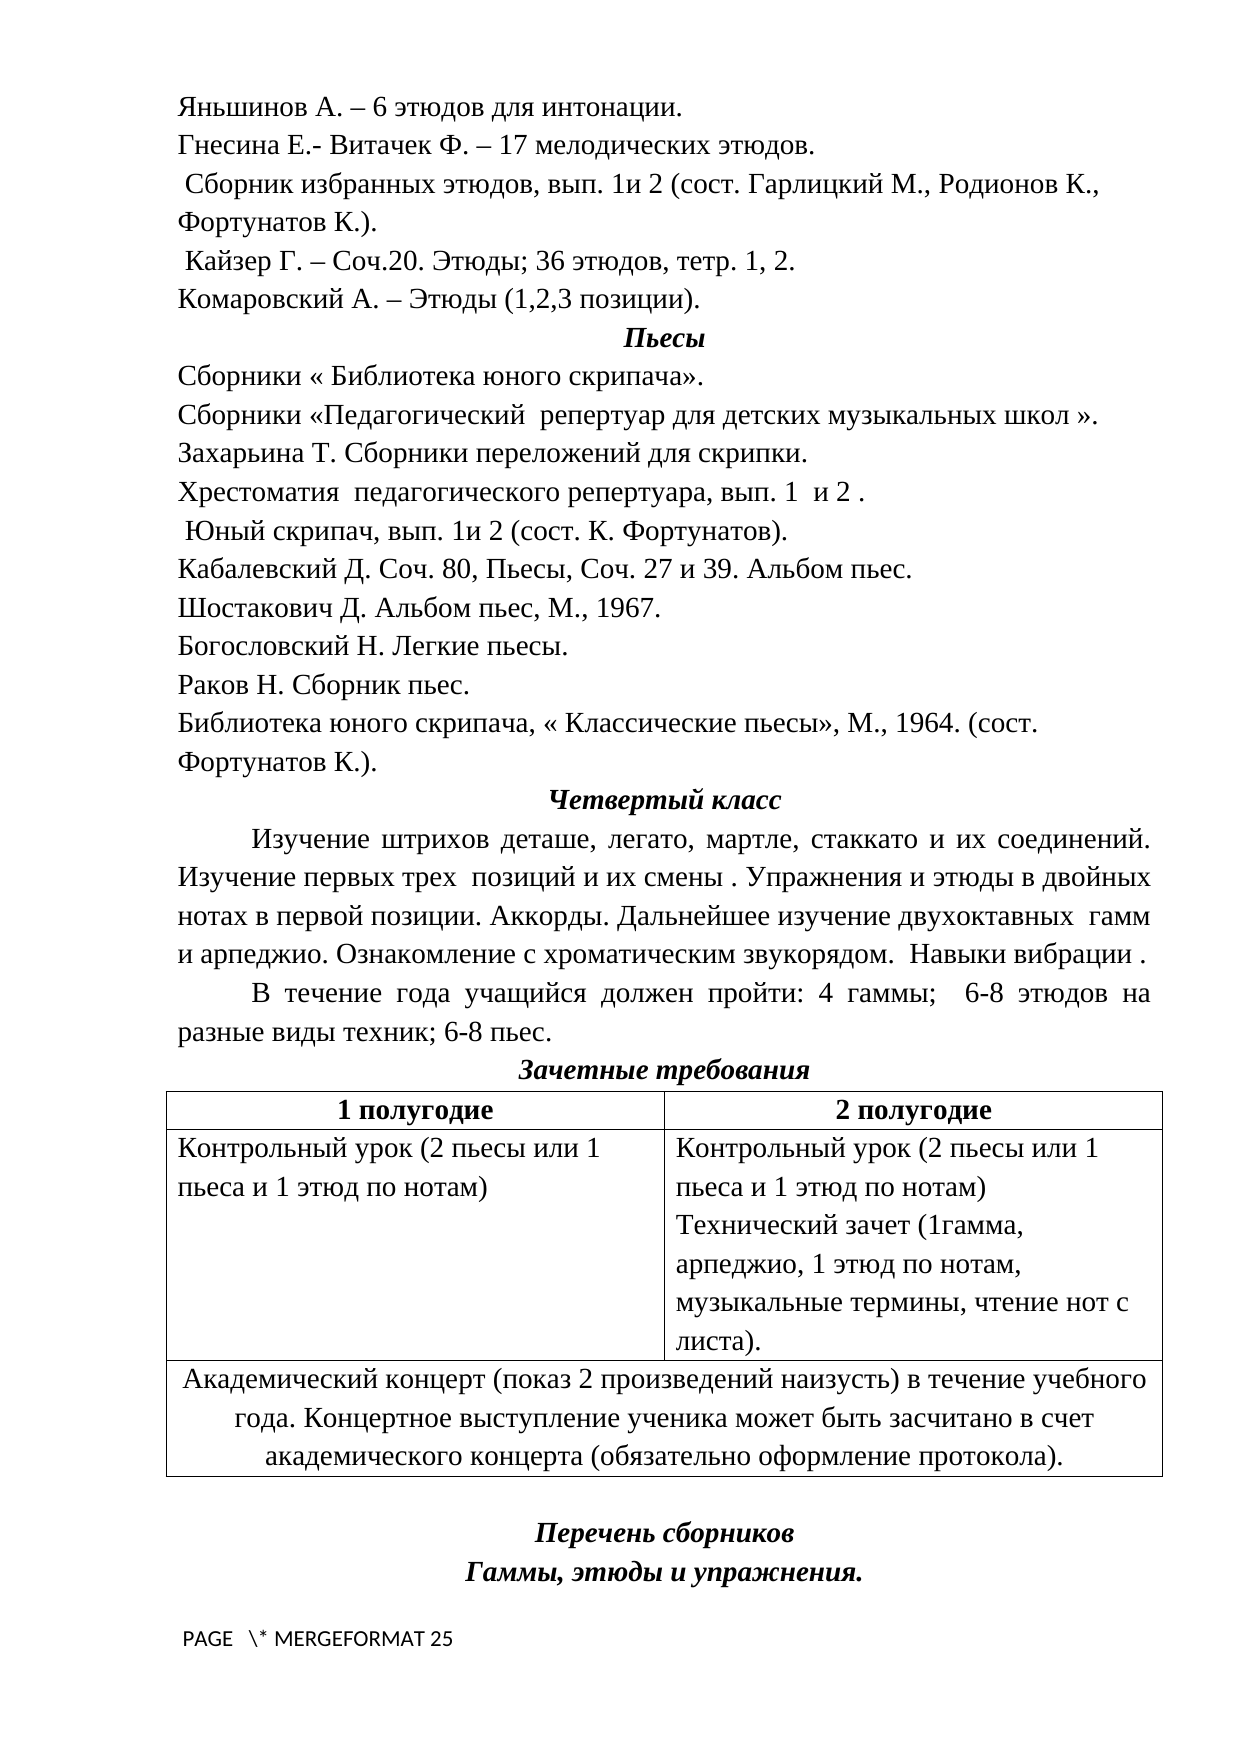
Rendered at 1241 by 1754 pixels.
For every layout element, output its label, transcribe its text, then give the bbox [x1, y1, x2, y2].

text Пьесы [177, 320, 1152, 353]
text Захарьина Т. Сборники переложений для скрипки. [177, 436, 1152, 469]
table_cell Контрольный урок (2 пьесы или 1 пьеса и 1 этюд по нотам) Технический зачет (1гамма, арпеджио, 1 этюд по нотам, музыкальные термины, чтение нот с листа). [665, 1130, 1162, 1360]
text Изучение штрихов деташе, легато, мартле, стаккато и их соединений. Изучение первых трех позиций и их смены . Упражнения и этюды в двойных нотах в первой позиции. Аккорды. Дальнейшее изучение двухоктавных гамм и арпеджио. Ознакомление с хроматическим звукорядом. Навыки вибрации . [177, 821, 1152, 970]
text Гнесина Е.- Витачек Ф. – 17 мелодических этюдов. [177, 127, 1152, 161]
text Шостакович Д. Альбом пьес, М., 1967. [177, 590, 1152, 623]
table_cell Академический концерт (показ 2 произведений наизусть) в течение учебного года. Концертное выступление ученика может быть засчитано в счет академического концерта (обязательно оформление протокола). [167, 1361, 1162, 1476]
text Четвертый класс [177, 782, 1152, 816]
text Гаммы, этюды и упражнения. [177, 1554, 1152, 1587]
text Богословский Н. Легкие пьесы. [177, 628, 1152, 662]
text Перечень сборников [177, 1515, 1152, 1549]
text Юный скрипач, вып. 1и 2 (сост. К. Фортунатов). [177, 513, 1152, 546]
text Кабалевский Д. Соч. 80, Пьесы, Соч. 27 и 39. Альбом пьес. [177, 551, 1152, 585]
text Библиотека юного скрипача, « Классические пьесы», М., 1964. (сост. Фортунатов К.). [177, 705, 1152, 777]
text Комаровский А. – Этюды (1,2,3 позиции). [177, 281, 1152, 315]
text Раков Н. Сборник пьес. [177, 667, 1152, 700]
text Сборники «Педагогический репертуар для детских музыкальных школ ». [177, 397, 1152, 431]
text Кайзер Г. – Соч.20. Этюды; 36 этюдов, тетр. 1, 2. [177, 243, 1152, 276]
text Хрестоматия педагогического репертуара, вып. 1 и 2 . [177, 474, 1152, 508]
text Зачетные требования [177, 1052, 1152, 1086]
text В течение года учащийся должен пройти: 4 гаммы; 6-8 этюдов на разные виды техник; 6-8 пьес. [177, 975, 1152, 1047]
table_header 1 полугодие [167, 1092, 664, 1129]
table_header 2 полугодие [665, 1092, 1162, 1129]
table_cell Контрольный урок (2 пьесы или 1 пьеса и 1 этюд по нотам) [167, 1130, 664, 1360]
text Сборник избранных этюдов, вып. 1и 2 (сост. Гарлицкий М., Родионов К., Фортунатов К.). [177, 166, 1152, 238]
text Сборники « Библиотека юного скрипача». [177, 358, 1152, 392]
text Яньшинов А. – 6 этюдов для интонации. [177, 89, 1152, 122]
